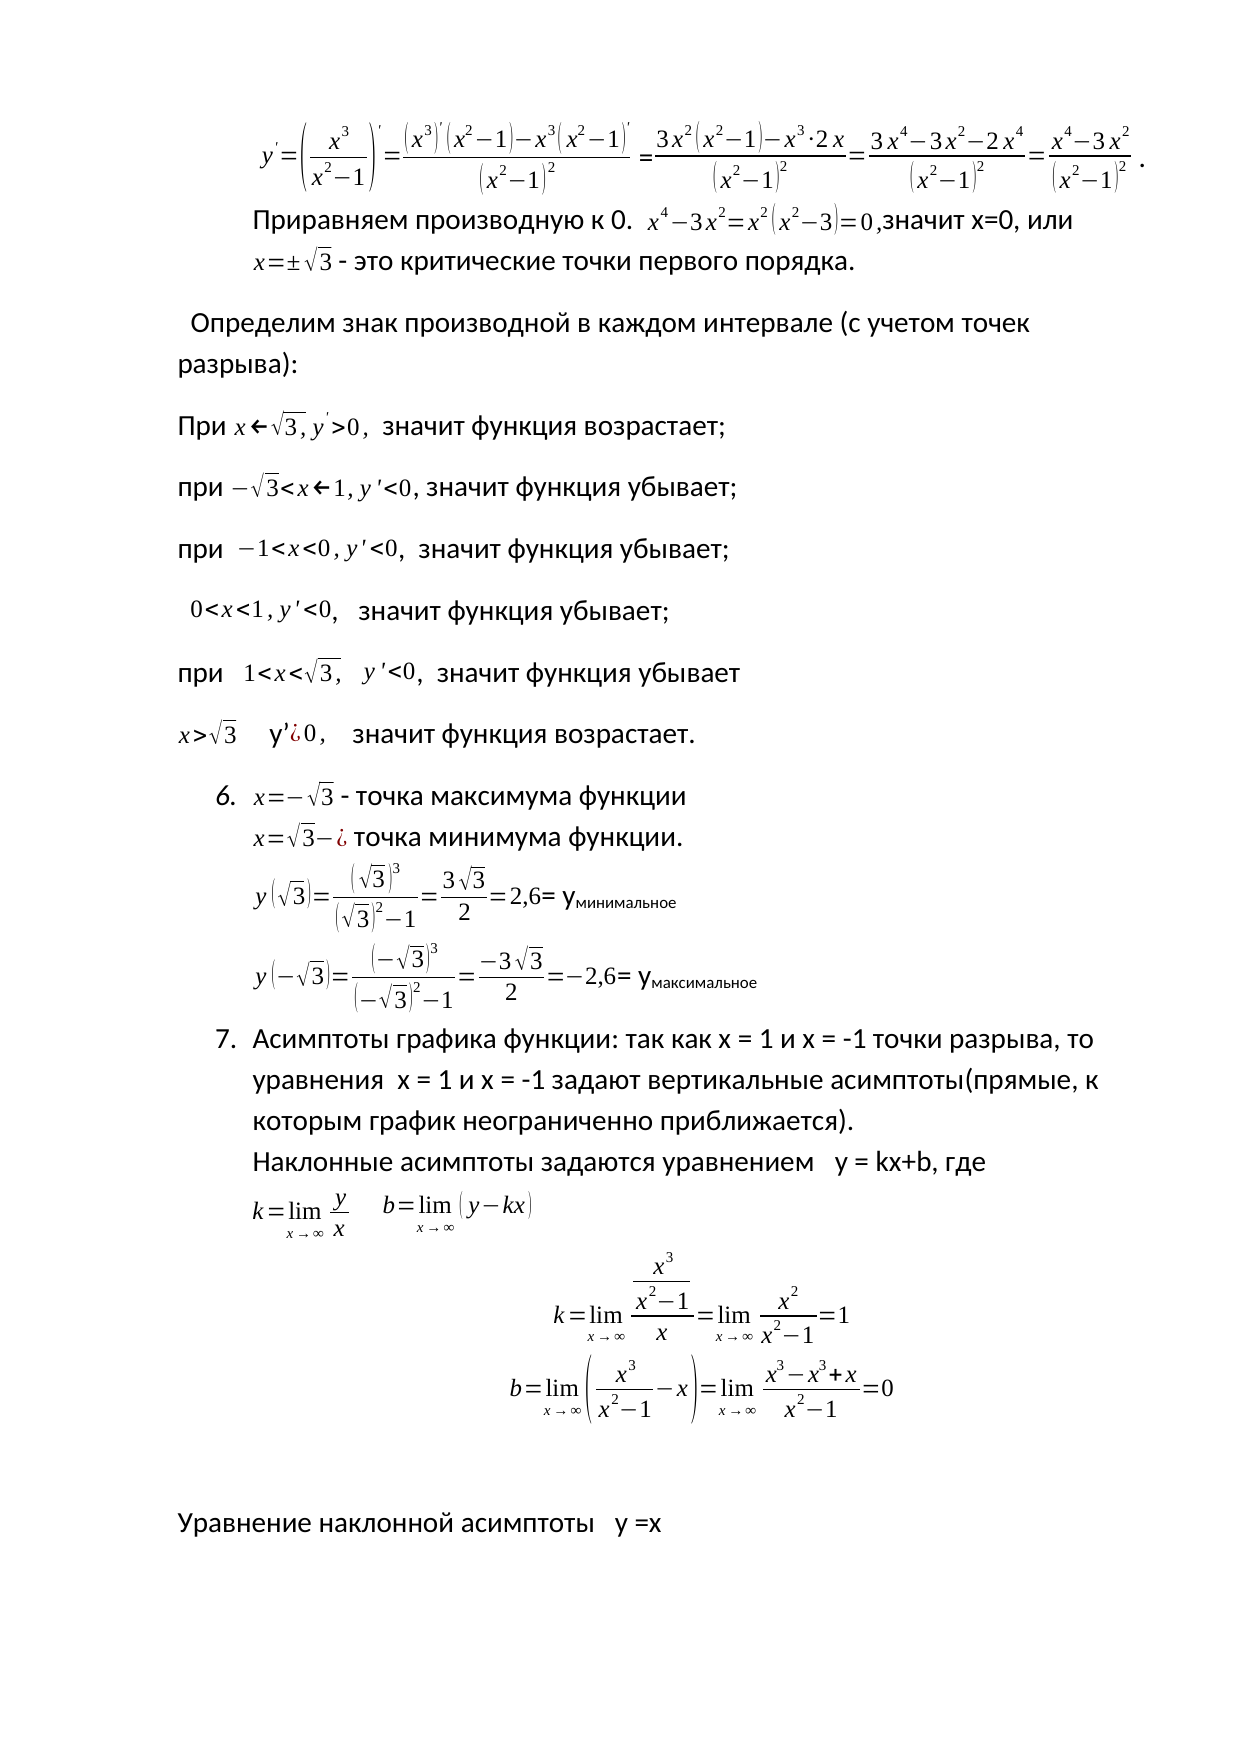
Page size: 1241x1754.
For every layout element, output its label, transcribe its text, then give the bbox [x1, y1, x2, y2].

list Наклонные асимптоты задаются уравнением y = kx+b, где [252, 1143, 1152, 1178]
list Асимптоты графика функции: так как х = 1 и х = -1 точки разрыва, то уравнения х = 1 и х = -1 задают вертикальные асимптоты(прямые, к которым график неограниченно приближается). [215, 1020, 1152, 1137]
text при , значит функция убывает [177, 654, 1152, 689]
text при , значит функция убывает; [177, 468, 1152, 504]
list = уминимальное [252, 859, 1152, 934]
list точка минимума функции. [252, 818, 1152, 854]
text При значит функция возрастает; [177, 407, 1152, 442]
text , значит функция убывает; [177, 592, 1152, 628]
text Уравнение наклонной асимптоты у =х [177, 1504, 1152, 1539]
list = умаксимальное [252, 939, 1152, 1015]
text Определим знак производной в каждом интервале (с учетом точек разрыва): [177, 304, 1152, 381]
text при , значит функция убывает; [177, 530, 1152, 566]
text y’ значит функция возрастает. [177, 716, 1152, 751]
list - точка максимума функции [215, 777, 1152, 813]
list = . Приравняем производную к 0. значит х=0, или - это критические точки первого порядка. [252, 118, 1152, 278]
